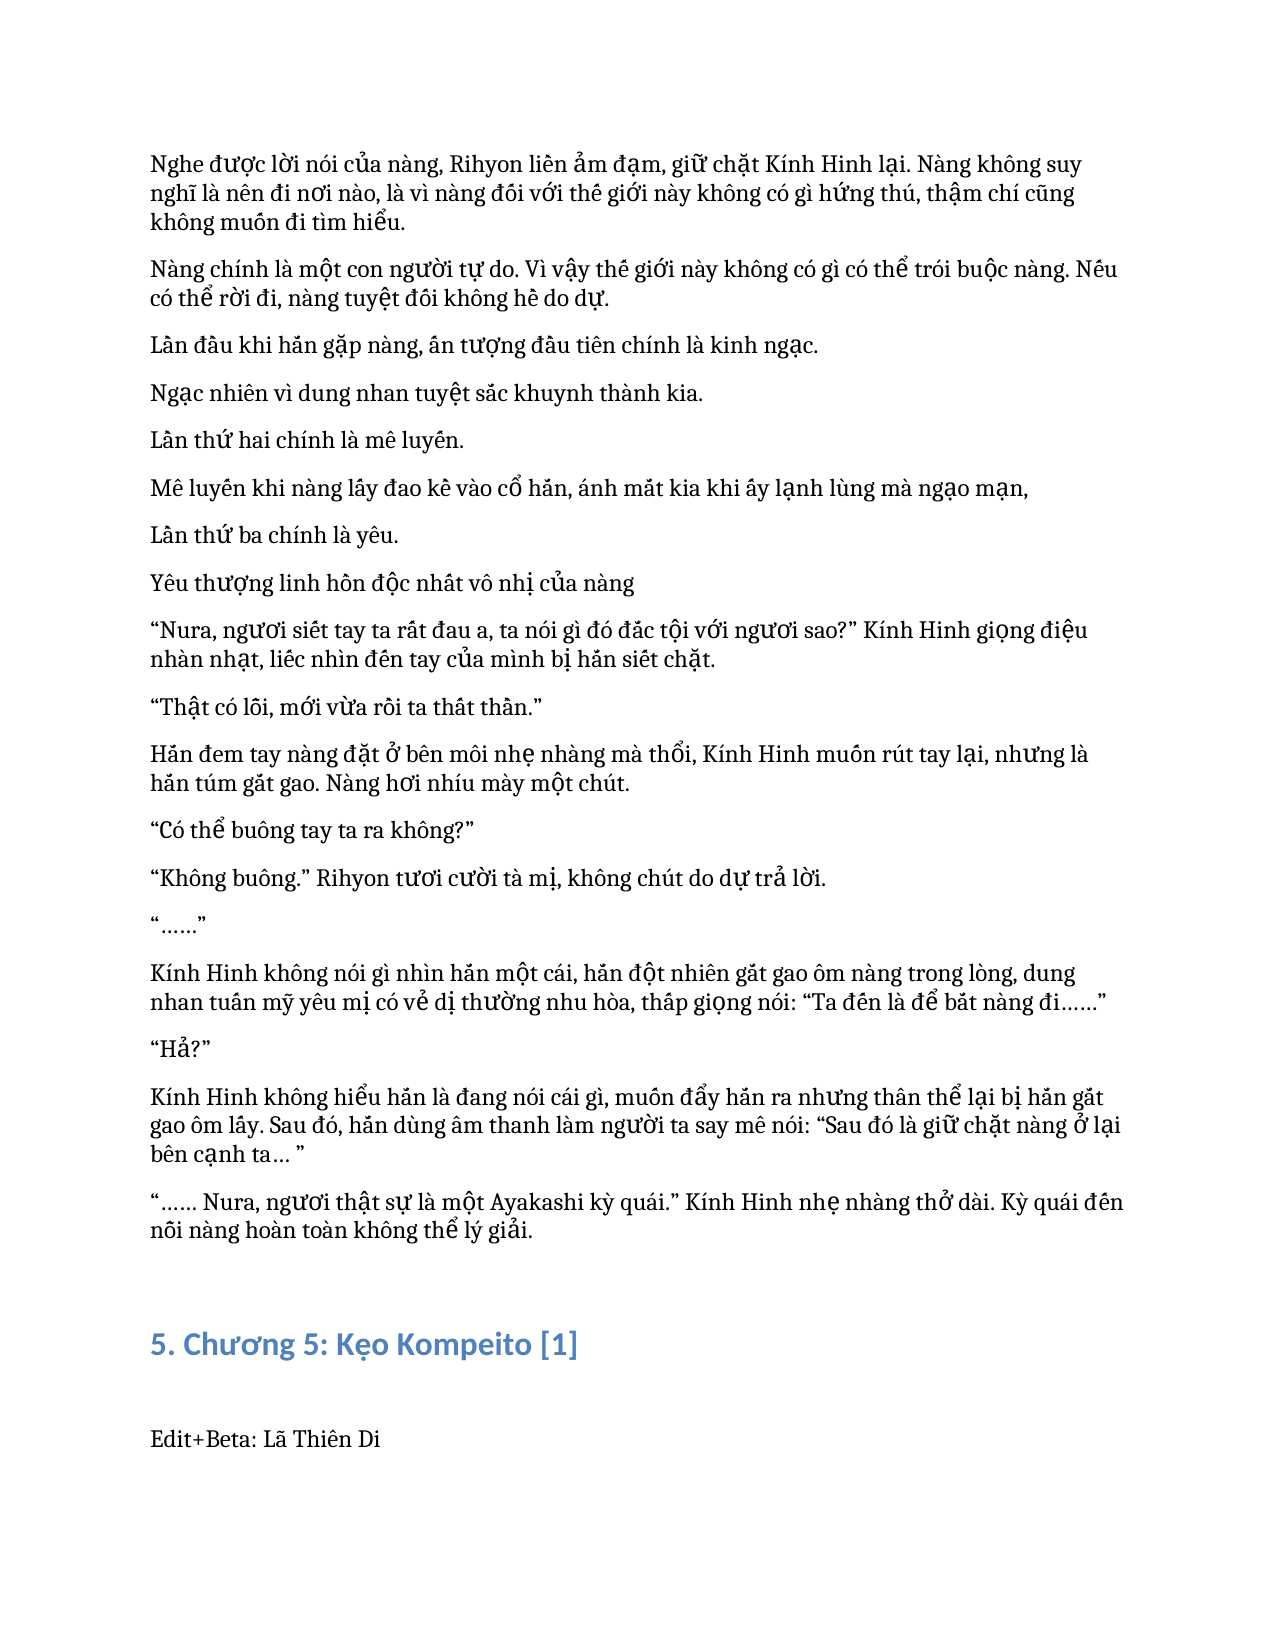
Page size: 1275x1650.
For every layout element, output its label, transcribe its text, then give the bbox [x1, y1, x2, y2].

text Mê luyến khi nàng lấy đao kề vào cổ hắn, ánh mắt kia khi ấy lạnh lùng mà ngạo mạn, [150, 474, 1125, 502]
text “Thật có lỗi, mới vừa rồi ta thất thần.” [150, 692, 1125, 721]
text “……” [150, 911, 1125, 940]
subtitle 5. Chương 5: Kẹo Kompeito [1] [150, 1323, 1125, 1364]
text Kính Hinh không hiểu hắn là đang nói cái gì, muốn đẩy hắn ra nhưng thân thể lại bị hắn gắt gao ôm lấy. Sau đó, hắn dùng âm thanh làm người ta say mê nói: “Sau đó là giữ chặt nàng ở lại bên cạnh ta… ” [150, 1082, 1125, 1169]
text Ngạc nhiên vì dung nhan tuyệt sắc khuynh thành kia. [150, 379, 1125, 407]
text “Có thể buông tay ta ra không?” [150, 816, 1125, 845]
text Kính Hinh không nói gì nhìn hắn một cái, hắn đột nhiên gắt gao ôm nàng trong lòng, dung nhan tuấn mỹ yêu mị có vẻ dị thường nhu hòa, thấp giọng nói: “Ta đến là để bắt nàng đi……” [150, 959, 1125, 1016]
text Edit+Beta: Lã Thiên Di [150, 1368, 1125, 1454]
text “Hả?” [150, 1035, 1125, 1064]
text Lần thứ hai chính là mê luyến. [150, 426, 1125, 455]
text “Nura, ngươi siết tay ta rất đau a, ta nói gì đó đắc tội với ngươi sao?” Kính Hinh giọng điệu nhàn nhạt, liếc nhìn đến tay của mình bị hắn siết chặt. [150, 616, 1125, 674]
text Yêu thượng linh hồn độc nhất vô nhị của nàng [150, 569, 1125, 597]
text Nàng chính là một con người tự do. Vì vậy thế giới này không có gì có thể trói buộc nàng. Nếu có thể rời đi, nàng tuyệt đối không hề do dự. [150, 255, 1125, 312]
text Nghe được lời nói của nàng, Rihyon liền ảm đạm, giữ chặt Kính Hinh lại. Nàng không suy nghĩ là nên đi nơi nào, là vì nàng đối với thế giới này không có gì hứng thú, thậm chí cũng không muốn đi tìm hiểu. [150, 150, 1125, 236]
text Lần đầu khi hắn gặp nàng, ấn tượng đầu tiên chính là kinh ngạc. [150, 331, 1125, 360]
text “…… Nura, ngươi thật sự là một Ayakashi kỳ quái.” Kính Hinh nhẹ nhàng thở dài. Kỳ quái đến nỗi nàng hoàn toàn không thể lý giải. [150, 1187, 1125, 1302]
text “Không buông.” Rihyon tươi cười tà mị, không chút do dự trả lời. [150, 864, 1125, 892]
text Hắn đem tay nàng đặt ở bên môi nhẹ nhàng mà thổi, Kính Hinh muốn rút tay lại, nhưng là hắn túm gắt gao. Nàng hơi nhíu mày một chút. [150, 740, 1125, 797]
text Lần thứ ba chính là yêu. [150, 521, 1125, 550]
